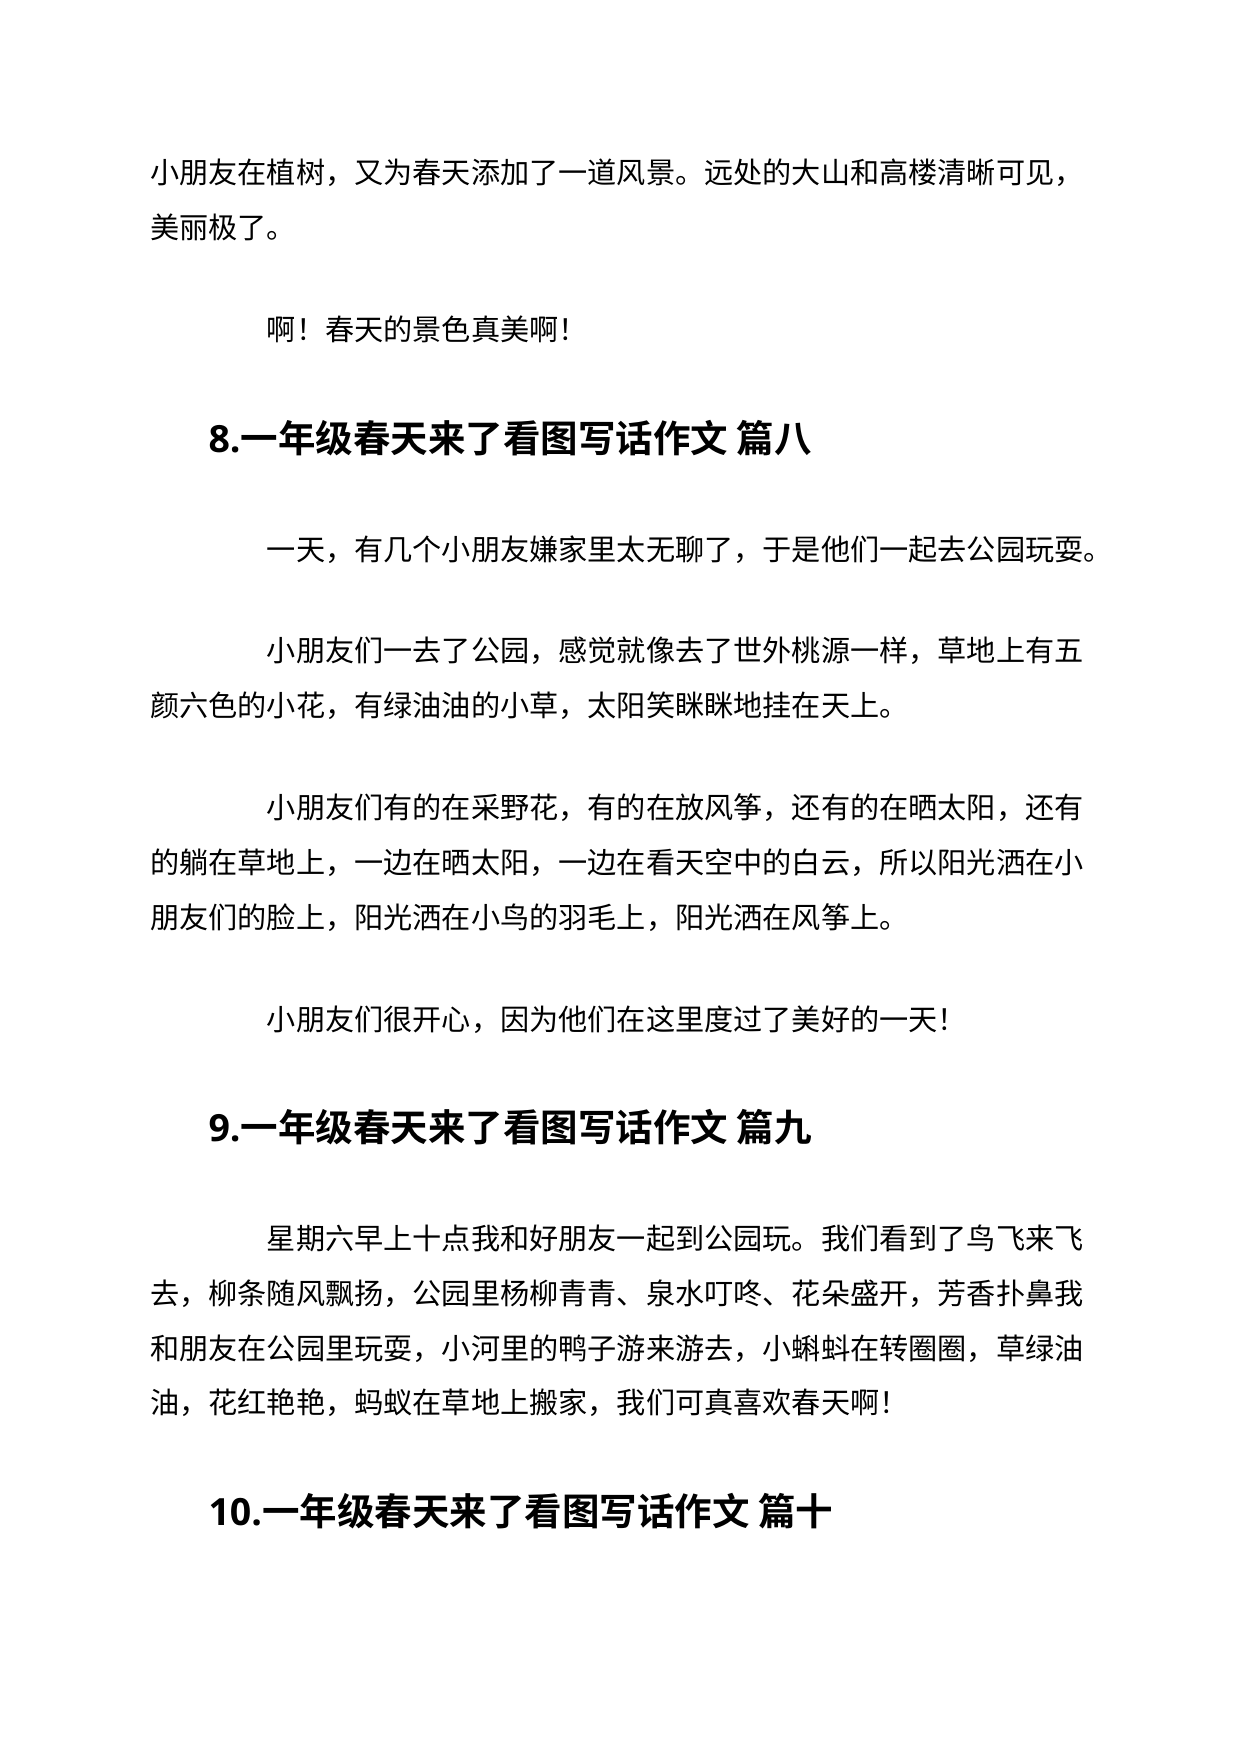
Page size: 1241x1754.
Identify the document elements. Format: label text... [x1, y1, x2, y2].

text 8.一年级春天来了看图写话作文 篇八 [150, 408, 1090, 463]
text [150, 150, 1090, 247]
text 9.一年级春天来了看图写话作文 篇九 [150, 1098, 1090, 1152]
text 一天，有几个小朋友嫌家里太无聊了，于是他们一起去公园玩耍。 [150, 526, 1090, 568]
text 小朋友们一去了公园，感觉就像去了世外桃源一样，草地上有五颜六色的小花，有绿油油的小草，太阳笑眯眯地挂在天上。 [150, 628, 1090, 725]
text 小朋友们有的在采野花，有的在放风筝，还有的在晒太阳，还有的躺在草地上，一边在晒太阳，一边在看天空中的白云，所以阳光洒在小朋友们的脸上，阳光洒在小鸟的羽毛上，阳光洒在风筝上。 [150, 784, 1090, 937]
text 小朋友们很开心，因为他们在这里度过了美好的一天！ [150, 996, 1090, 1038]
text 10.一年级春天来了看图写话作文 篇十 [150, 1482, 1090, 1536]
text 啊！春天的景色真美啊！ [150, 307, 1090, 349]
text 星期六早上十点我和好朋友一起到公园玩。我们看到了鸟飞来飞去，柳条随风飘扬，公园里杨柳青青、泉水叮咚、花朵盛开，芳香扑鼻我和朋友在公园里玩耍，小河里的鸭子游来游去，小蝌蚪在转圈圈，草绿油油，花红艳艳，蚂蚁在草地上搬家，我们可真喜欢春天啊！ [150, 1215, 1090, 1422]
